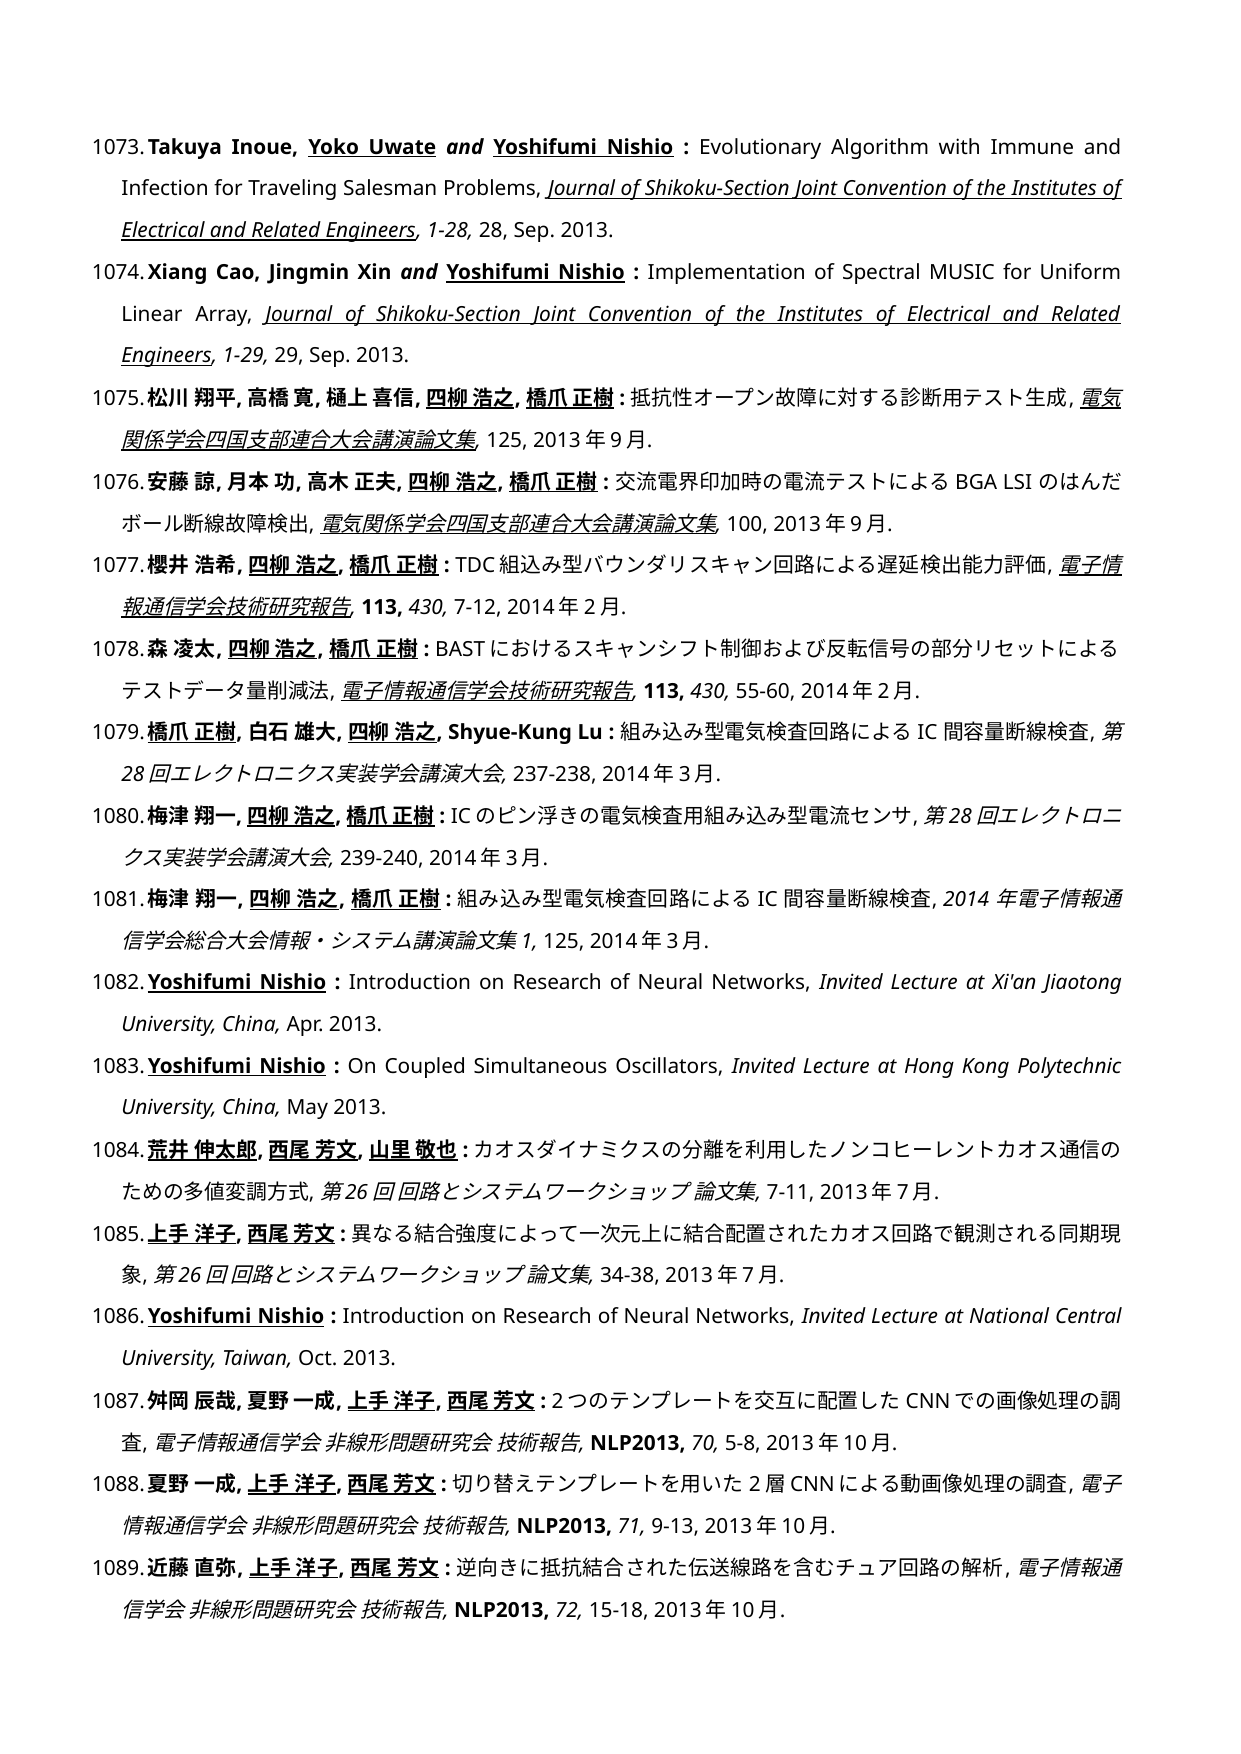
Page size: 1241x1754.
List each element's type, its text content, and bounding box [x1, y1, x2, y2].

list Yoshifumi Nishio : On Coupled Simultaneous Oscillators, Invited Lecture at Hong Kong Polytechnic University, China, May 2013. [92, 1044, 1122, 1128]
list 橋爪 正樹, 白石 雄大, 四柳 浩之, Shyue-Kung Lu : 組み込み型電気検査回路によるIC 間容量断線検査, 第28回エレクトロニクス実装学会講演大会, 237-238, 2014年3月. [92, 710, 1122, 793]
list 上手 洋子, 西尾 芳文 : 異なる結合強度によって一次元上に結合配置されたカオス回路で観測される同期現象, 第26回 回路とシステムワークショップ 論文集, 34-38, 2013年7月. [92, 1211, 1122, 1295]
list 梅津 翔一, 四柳 浩之, 橋爪 正樹 : 組み込み型電気検査回路によるIC 間容量断線検査, 2014 年電子情報通信学会総合大会情報・システム講演論文集1, 125, 2014年3月. [92, 877, 1122, 961]
list 荒井 伸太郎, 西尾 芳文, 山里 敬也 : カオスダイナミクスの分離を利用したノンコヒーレントカオス通信のための多値変調方式, 第26回 回路とシステムワークショップ 論文集, 7-11, 2013年7月. [92, 1128, 1122, 1211]
list Yoshifumi Nishio : Introduction on Research of Neural Networks, Invited Lecture at National Central University, Taiwan, Oct. 2013. [92, 1295, 1122, 1378]
list Takuya Inoue, Yoko Uwate and Yoshifumi Nishio : Evolutionary Algorithm with Immune and Infection for Traveling Salesman Problems, Journal of Shikoku-Section Joint Convention of the Institutes of Electrical and Related Engineers, 1-28, 28, Sep. 2013. [92, 125, 1122, 250]
list 松川 翔平, 高橋 寛, 樋上 喜信, 四柳 浩之, 橋爪 正樹 : 抵抗性オープン故障に対する診断用テスト生成, 電気関係学会四国支部連合大会講演論文集, 125, 2013年9月. [92, 376, 1122, 459]
list Xiang Cao, Jingmin Xin and Yoshifumi Nishio : Implementation of Spectral MUSIC for Uniform Linear Array, Journal of Shikoku-Section Joint Convention of the Institutes of Electrical and Related Engineers, 1-29, 29, Sep. 2013. [92, 250, 1122, 376]
list 近藤 直弥, 上手 洋子, 西尾 芳文 : 逆向きに抵抗結合された伝送線路を含むチュア回路の解析, 電子情報通信学会 非線形問題研究会 技術報告, NLP2013, 72, 15-18, 2013年10月. [92, 1545, 1122, 1629]
list 舛岡 辰哉, 夏野 一成, 上手 洋子, 西尾 芳文 : 2つのテンプレートを交互に配置したCNNでの画像処理の調査, 電子情報通信学会 非線形問題研究会 技術報告, NLP2013, 70, 5-8, 2013年10月. [92, 1378, 1122, 1462]
list 安藤 諒, 月本 功, 高木 正夫, 四柳 浩之, 橋爪 正樹 : 交流電界印加時の電流テストによるBGA LSI のはんだボール断線故障検出, 電気関係学会四国支部連合大会講演論文集, 100, 2013年9月. [92, 459, 1122, 543]
list 夏野 一成, 上手 洋子, 西尾 芳文 : 切り替えテンプレートを用いた2層CNNによる動画像処理の調査, 電子情報通信学会 非線形問題研究会 技術報告, NLP2013, 71, 9-13, 2013年10月. [92, 1462, 1122, 1545]
list 櫻井 浩希, 四柳 浩之, 橋爪 正樹 : TDC組込み型バウンダリスキャン回路による遅延検出能力評価, 電子情報通信学会技術研究報告, 113, 430, 7-12, 2014年2月. [92, 543, 1122, 626]
list Yoshifumi Nishio : Introduction on Research of Neural Networks, Invited Lecture at Xi'an Jiaotong University, China, Apr. 2013. [92, 961, 1122, 1044]
list 森 凌太, 四柳 浩之, 橋爪 正樹 : BASTにおけるスキャンシフト制御および反転信号の部分リセットによるテストデータ量削減法, 電子情報通信学会技術研究報告, 113, 430, 55-60, 2014年2月. [92, 626, 1122, 710]
list 梅津 翔一, 四柳 浩之, 橋爪 正樹 : ICのピン浮きの電気検査用組み込み型電流センサ, 第28回エレクトロニクス実装学会講演大会, 239-240, 2014年3月. [92, 793, 1122, 877]
